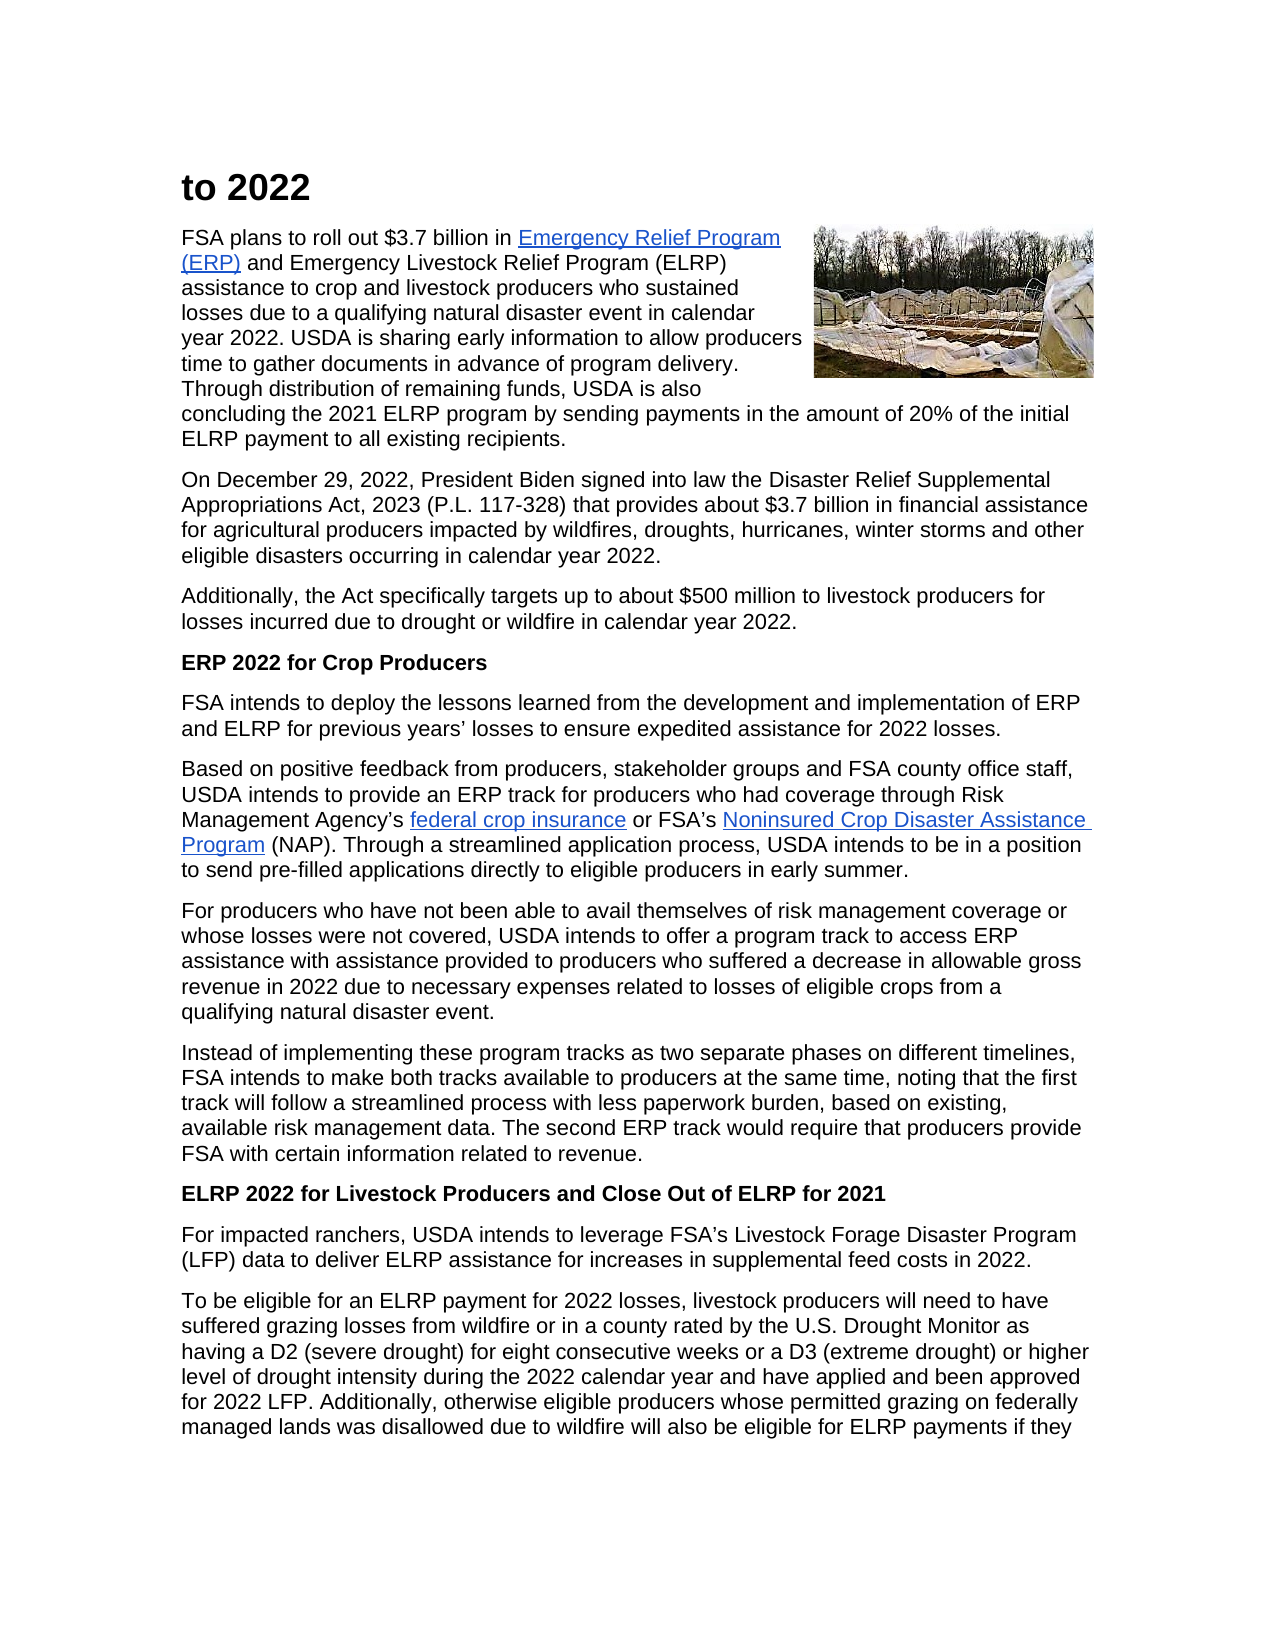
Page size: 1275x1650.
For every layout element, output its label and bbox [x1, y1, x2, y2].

picture [813, 224, 1094, 378]
